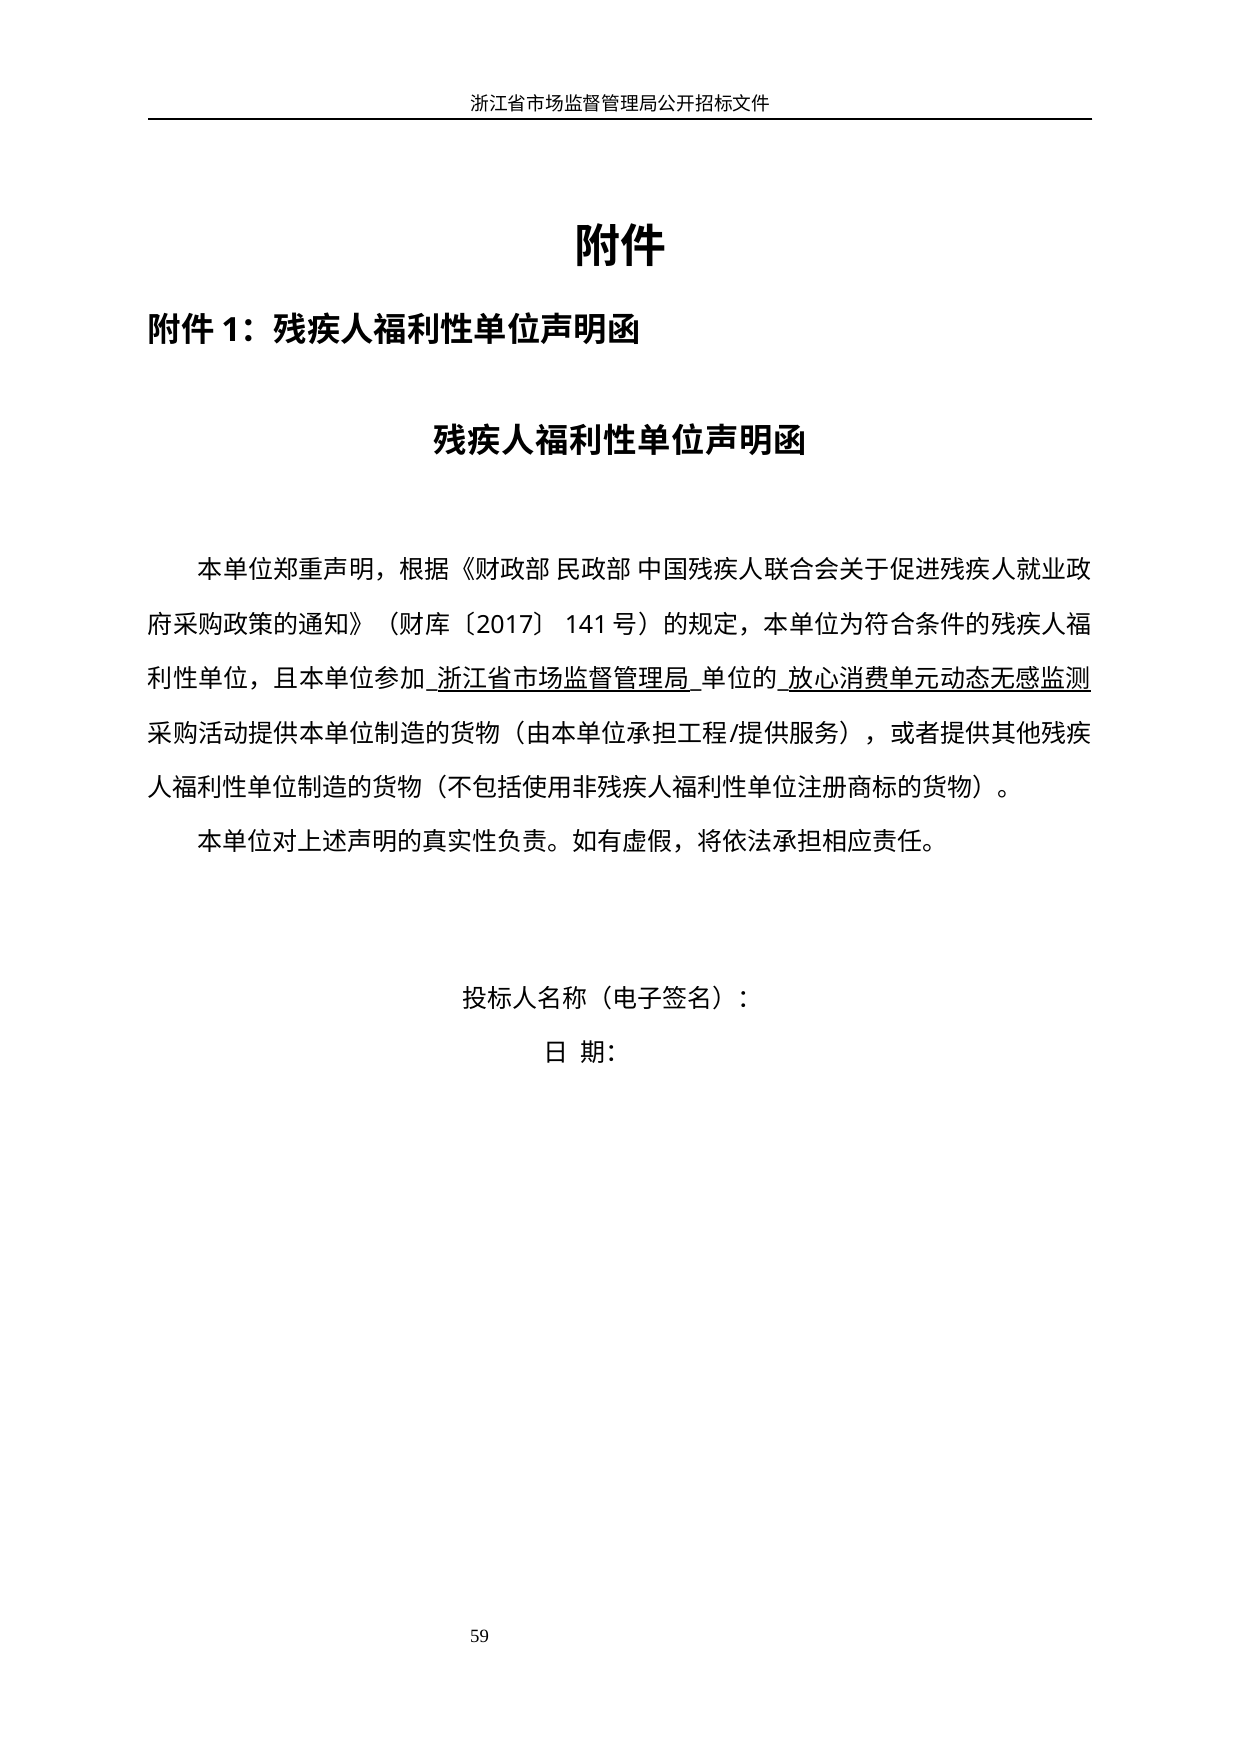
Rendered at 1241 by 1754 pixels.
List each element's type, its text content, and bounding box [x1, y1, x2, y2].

text 本单位郑重声明，根据《财政部 民政部 中国残疾人联合会关于促进残疾人就业政府采购政策的通知》（财库〔2017〕 141号）的规定，本单位为符合条件的残疾人福利性单位，且本单位参加_浙江省市场监督管理局_单位的_放心消费单元动态无感监测采购活动提供本单位制造的货物（由本单位承担工程/提供服务），或者提供其他残疾人福利性单位制造的货物（不包括使用非残疾人福利性单位注册商标的货物）。 [148, 550, 1092, 804]
subtitle 附件1：残疾人福利性单位声明函 [148, 303, 1092, 351]
text 日 期： [148, 1033, 930, 1069]
text 残疾人福利性单位声明函 [148, 414, 1092, 462]
text 附件 [148, 209, 1092, 276]
text 投标人名称（电子签名）： [148, 978, 930, 1014]
text 本单位对上述声明的真实性负责。如有虚假，将依法承担相应责任。 [148, 822, 1092, 858]
